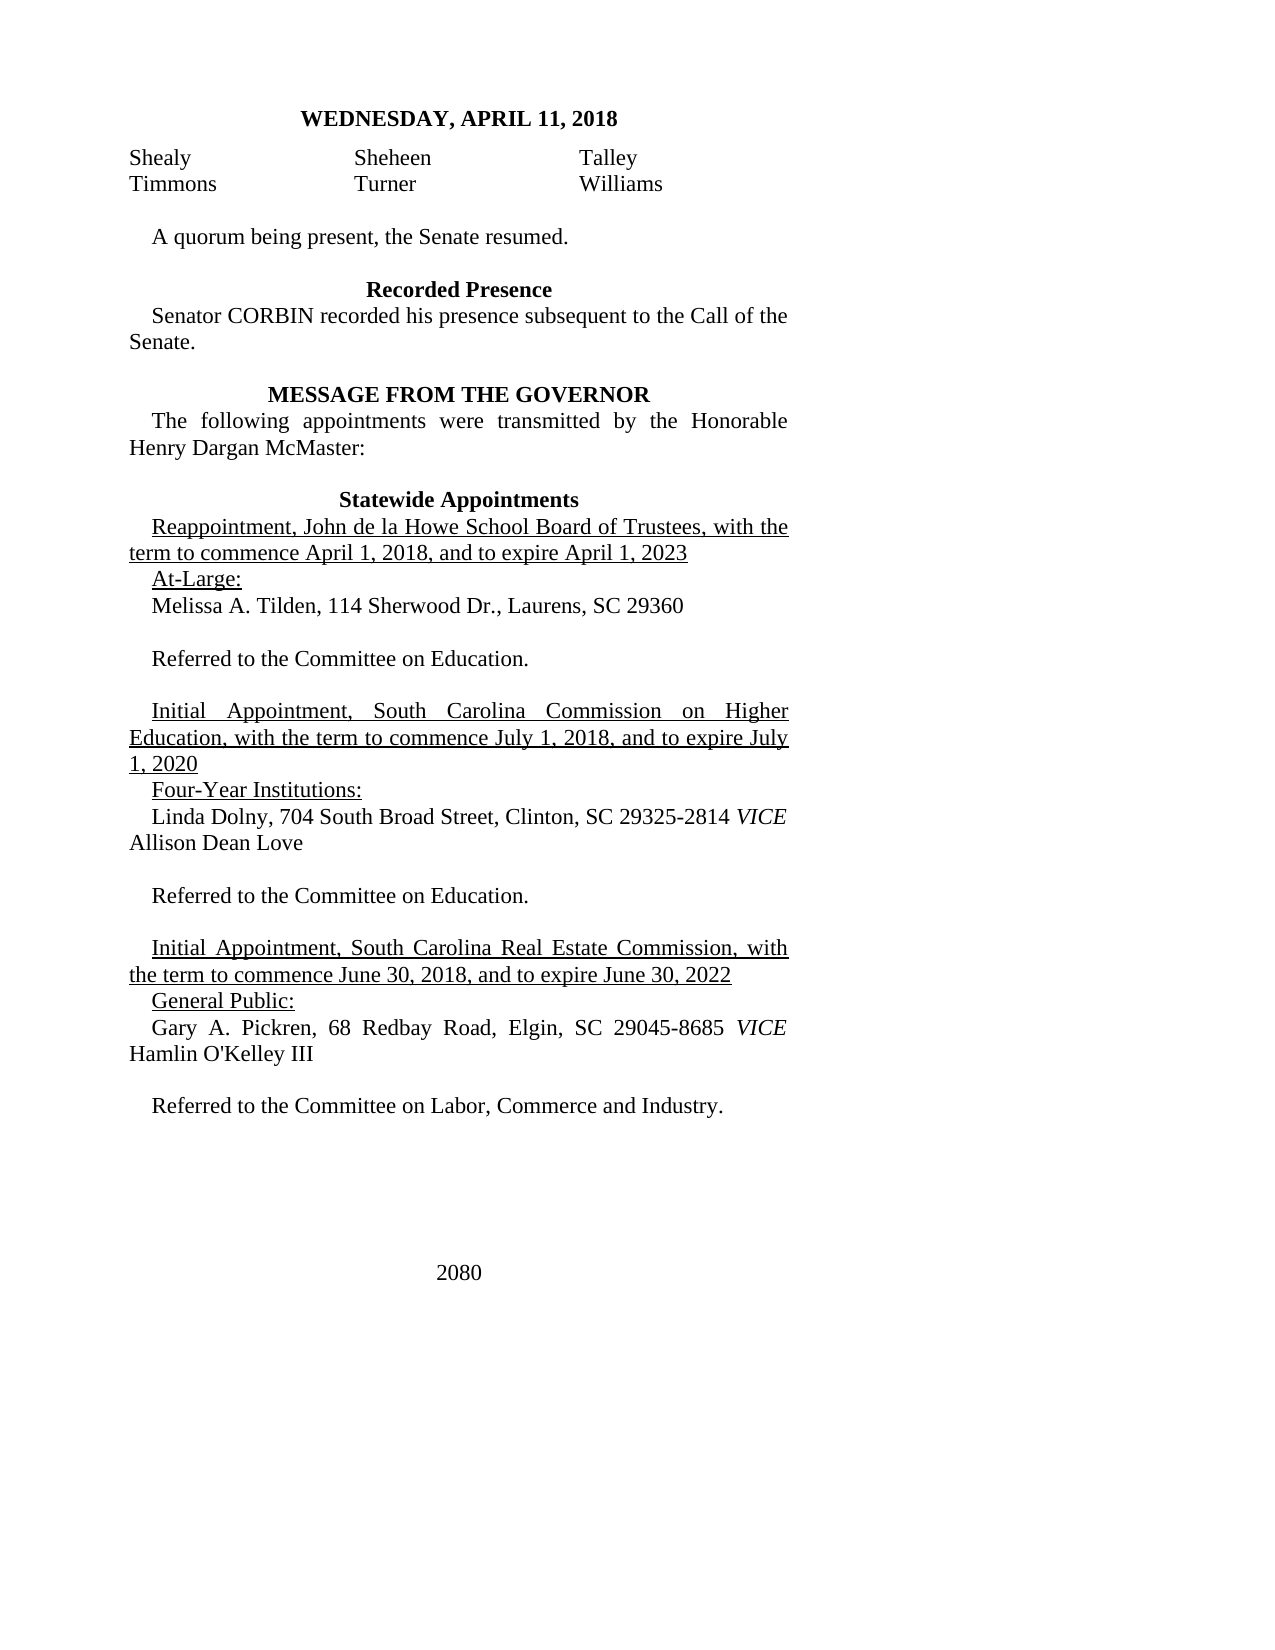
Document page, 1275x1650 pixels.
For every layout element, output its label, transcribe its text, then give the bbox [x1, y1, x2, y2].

text Senator CORBIN recorded his presence subsequent to the Call of the Senate. [129, 302, 789, 355]
text MESSAGE FROM THE GOVERNOR [129, 381, 789, 407]
text Melissa A. Tilden, 114 Sherwood Dr., Laurens, SC 29360 [129, 592, 789, 618]
text Initial Appointment, South Carolina Real Estate Commission, with the term to commence June 30, 2018, and to expire June 30, 2022 [129, 934, 789, 987]
text Recorded Presence [129, 276, 789, 302]
text Referred to the Committee on Education. [129, 644, 789, 671]
text The following appointments were transmitted by the Honorable Henry Dargan McMaster: [129, 407, 789, 460]
text Linda Dolny, 704 South Broad Street, Clinton, SC 29325-2814 VICE Allison Dean Love [129, 803, 789, 855]
text Shealy Sheheen Talley [129, 144, 789, 170]
text Gary A. Pickren, 68 Redbay Road, Elgin, SC 29045-8685 VICE Hamlin O'Kelley III [129, 1013, 789, 1066]
text Referred to the Committee on Labor, Commerce and Industry. [129, 1093, 789, 1119]
text General Public: [129, 987, 789, 1013]
text Statewide Appointments [129, 486, 789, 513]
text At-Large: [129, 566, 789, 592]
text Timmons Turner Williams [129, 170, 789, 197]
text Referred to the Committee on Education. [129, 882, 789, 908]
text A quorum being present, the Senate resumed. [129, 223, 789, 249]
text Reappointment, John de la Howe School Board of Trustees, with the term to commence April 1, 2018, and to expire April 1, 2023 [129, 513, 789, 566]
text Initial Appointment, South Carolina Commission on Higher Education, with the term to commence July 1, 2018, and to expire July 1, 2020 [129, 748, 789, 776]
text Four-Year Institutions: [129, 776, 789, 803]
text Initial Appointment, South Carolina Commission on Higher Education, with the term to commence July 1, 2018, and to expire July 1, 2020 [129, 697, 789, 746]
